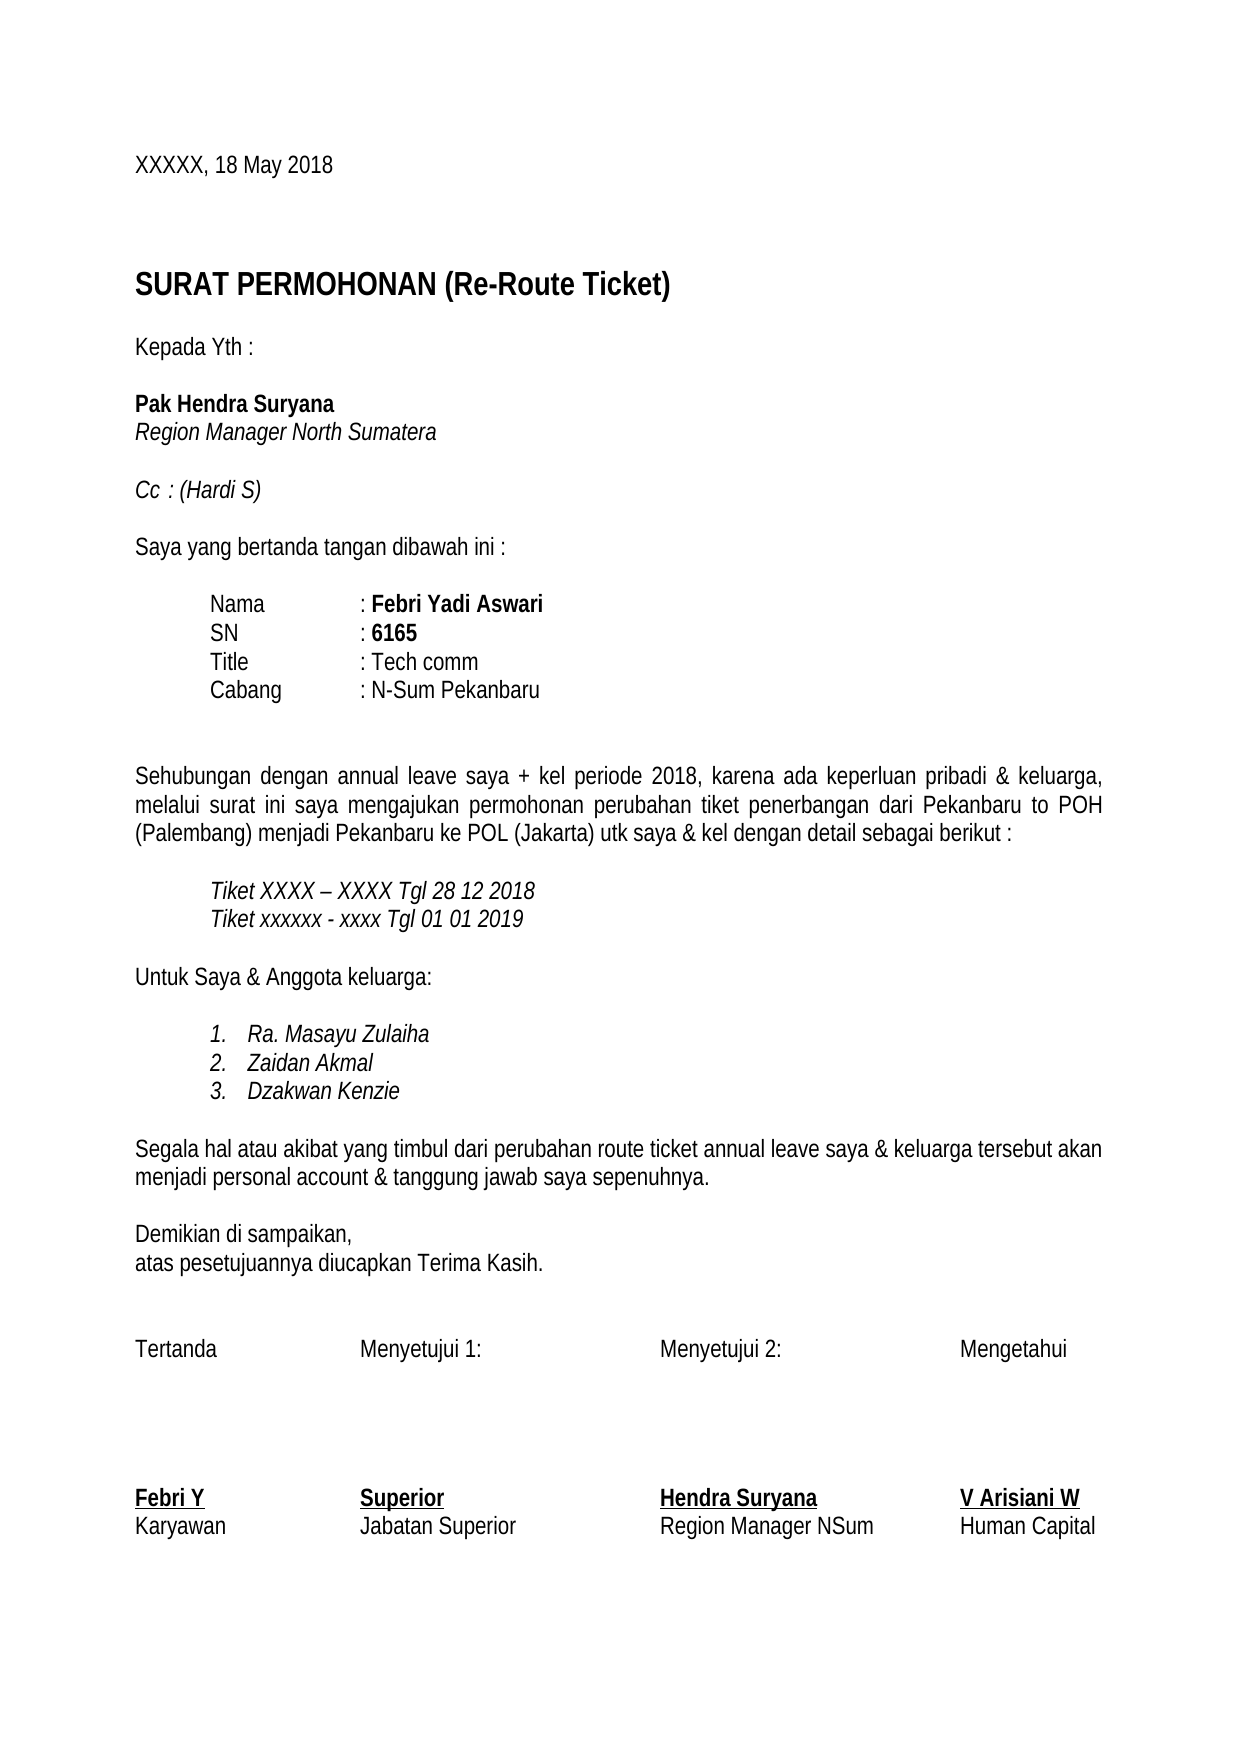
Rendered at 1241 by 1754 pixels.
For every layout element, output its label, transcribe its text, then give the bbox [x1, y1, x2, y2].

text Tiket XXXX – XXXX Tgl 28 12 2018 [210, 876, 1105, 904]
list Ra. Masayu Zulaiha [210, 1019, 1105, 1048]
text atas pesetujuannya diucapkan Terima Kasih. [135, 1248, 1105, 1277]
list Dzakwan Kenzie [210, 1076, 1105, 1105]
text Sehubungan dengan annual leave saya + kel periode 2018, karena ada keperluan pribadi & keluarga, melalui surat ini saya mengajukan permohonan perubahan tiket penerbangan dari Pekanbaru to POH (Palembang) menjadi Pekanbaru ke POL (Jakarta) utk saya & kel dengan detail sebagai berikut : [135, 761, 1105, 847]
text Kepada Yth : [135, 331, 1105, 360]
text Title : Tech comm [210, 647, 1105, 675]
text Tertanda Menyetujui 1: Menyetujui 2: Mengetahui [135, 1334, 1105, 1363]
text SN : 6165 [210, 618, 1105, 647]
text Saya yang bertanda tangan dibawah ini : [135, 532, 1105, 561]
text Cc : (Hardi S) [135, 475, 1105, 503]
text Untuk Saya & Anggota keluarga: [135, 962, 1105, 990]
text Febri Y Superior Hendra Suryana V Arisiani W [135, 1483, 1105, 1511]
text Region Manager North Sumatera [135, 417, 1105, 446]
text Segala hal atau akibat yang timbul dari perubahan route ticket annual leave saya & keluarga tersebut akan menjadi personal account & tanggung jawab saya sepenuhnya. [135, 1133, 1105, 1191]
text Tiket xxxxxx - xxxx Tgl 01 01 2019 [210, 904, 1105, 933]
subtitle SURAT PERMOHONAN (Re-Route Ticket) [135, 264, 1105, 303]
text Pak Hendra Suryana [135, 389, 1105, 417]
text Demikian di sampaikan, [135, 1219, 1105, 1248]
text Karyawan Jabatan Superior Region Manager NSum Human Capital [135, 1511, 1105, 1540]
text Cabang : N-Sum Pekanbaru [210, 675, 1105, 704]
list Zaidan Akmal [210, 1048, 1105, 1076]
text Nama : Febri Yadi Aswari [210, 589, 1105, 618]
text XXXXX, 18 May 2018 [135, 150, 1105, 179]
